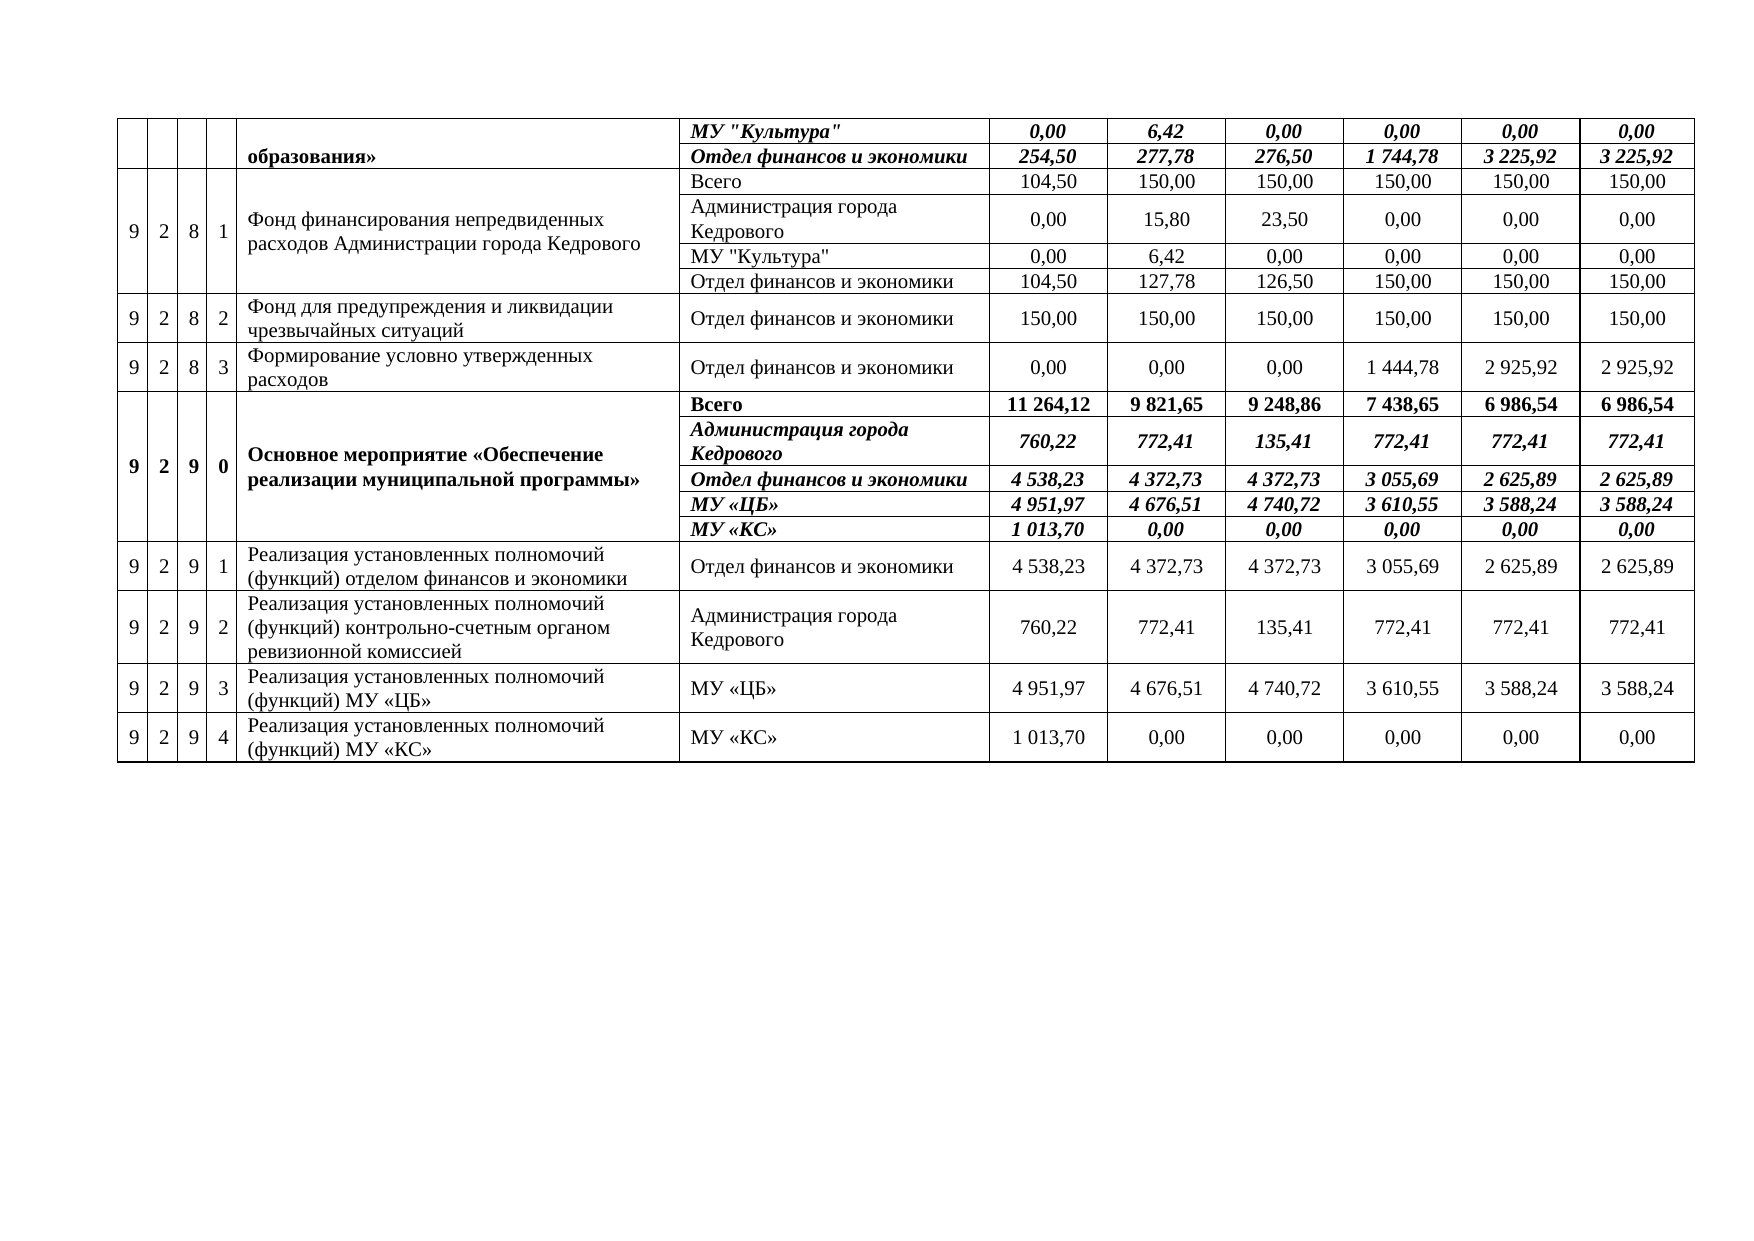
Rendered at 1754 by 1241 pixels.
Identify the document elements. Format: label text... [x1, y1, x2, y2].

table_cell 3 [207, 664, 236, 712]
table_cell 3 588,24 [1581, 664, 1694, 712]
table_cell МУ "Культура" [680, 244, 989, 268]
table_cell Реализация установленных полномочий (функций) МУ «КС» [237, 713, 679, 761]
table_cell 0,00 [1108, 517, 1225, 541]
table_cell 2 [148, 294, 177, 342]
table_cell 4 372,73 [1108, 542, 1225, 590]
table_cell 277,78 [1108, 144, 1225, 168]
table_cell МУ «КС» [680, 517, 989, 541]
table_cell 9 [178, 664, 206, 712]
table_cell 127,78 [1108, 269, 1225, 293]
table_cell 2 [148, 713, 177, 761]
table_cell 3 055,69 [1344, 466, 1461, 491]
table_cell 1 013,70 [990, 517, 1107, 541]
table_cell 9 248,86 [1226, 392, 1343, 416]
table_cell 0,00 [1581, 244, 1694, 268]
table_cell 104,50 [990, 269, 1107, 293]
table_cell Отдел финансов и экономики [680, 144, 989, 168]
table_cell Администрация города Кедрового [680, 417, 989, 465]
table_cell 9 [118, 664, 147, 712]
table_cell 1 013,70 [990, 713, 1107, 761]
table_cell 2 625,89 [1462, 466, 1579, 491]
table_cell 9 [118, 713, 147, 761]
table_cell Фонд финансирования непредвиденных расходов Администрации города Кедрового [237, 169, 679, 293]
table_cell 2 925,92 [1581, 343, 1694, 391]
table_cell Фонд для предупреждения и ликвидации чрезвычайных ситуаций [237, 294, 679, 342]
table_cell 9 [118, 343, 147, 391]
table_cell 0,00 [1462, 713, 1579, 761]
table_cell 9 [118, 169, 147, 293]
table_cell 3 610,55 [1344, 492, 1461, 516]
table_cell 4 538,23 [990, 466, 1107, 491]
table_cell МУ "Культура" [680, 119, 989, 143]
table_cell 0,00 [1344, 119, 1461, 143]
table_cell 276,50 [1226, 144, 1343, 168]
table_cell 2 625,89 [1462, 542, 1579, 590]
table_cell 150,00 [1108, 169, 1225, 193]
table_cell 150,00 [1108, 294, 1225, 342]
table_cell МУ «ЦБ» [680, 664, 989, 712]
table_cell 0,00 [1344, 195, 1461, 243]
table_cell 760,22 [990, 591, 1107, 663]
table_cell 0 [207, 392, 236, 541]
table_cell 150,00 [1344, 169, 1461, 193]
table_cell 9 [118, 591, 147, 663]
table_cell 772,41 [1581, 417, 1694, 465]
table_cell 1 744,78 [1344, 144, 1461, 168]
table_cell 150,00 [990, 294, 1107, 342]
table_cell Всего [680, 169, 989, 193]
table_cell 6 986,54 [1581, 392, 1694, 416]
table_cell 150,00 [1226, 169, 1343, 193]
table_cell МУ «КС» [680, 713, 989, 761]
table_cell Формирование условно утвержденных расходов [237, 343, 679, 391]
table_cell 23,50 [1226, 195, 1343, 243]
table_cell 0,00 [1226, 244, 1343, 268]
table_cell 6 986,54 [1462, 392, 1579, 416]
table_cell 4 [207, 713, 236, 761]
table_cell 2 [207, 591, 236, 663]
table_cell 772,41 [1462, 591, 1579, 663]
table_cell Реализация установленных полномочий (функций) отделом финансов и экономики [237, 542, 679, 590]
table_cell 9 [178, 713, 206, 761]
table_cell 0,00 [1462, 517, 1579, 541]
table_cell 2 925,92 [1462, 343, 1579, 391]
table_cell МУ «ЦБ» [680, 492, 989, 516]
table_cell 0,00 [1462, 244, 1579, 268]
table_cell 4 740,72 [1226, 492, 1343, 516]
table_cell 8 [178, 343, 206, 391]
table_cell 3 225,92 [1581, 144, 1694, 168]
table_cell 4 372,73 [1226, 542, 1343, 590]
table_cell 135,41 [1226, 591, 1343, 663]
table_cell 3 588,24 [1462, 492, 1579, 516]
table_cell 150,00 [1462, 169, 1579, 193]
table_cell 135,41 [1226, 417, 1343, 465]
table_cell 0,00 [1344, 517, 1461, 541]
table_cell 8 [178, 294, 206, 342]
table_cell 2 [148, 542, 177, 590]
table_cell Всего [680, 392, 989, 416]
table_cell 4 372,73 [1226, 466, 1343, 491]
table_cell 3 225,92 [1462, 144, 1579, 168]
table_cell 0,00 [1581, 517, 1694, 541]
table_cell 772,41 [1344, 591, 1461, 663]
table_cell 0,00 [1581, 195, 1694, 243]
table_cell 760,22 [990, 417, 1107, 465]
table_cell 0,00 [1108, 713, 1225, 761]
table_cell 0,00 [1581, 119, 1694, 143]
table_cell 4 372,73 [1108, 466, 1225, 491]
table_cell Отдел финансов и экономики [680, 343, 989, 391]
table_cell 4 740,72 [1226, 664, 1343, 712]
table_cell 9 [118, 294, 147, 342]
table_cell 9 [178, 542, 206, 590]
table_cell 9 [178, 392, 206, 541]
table_cell Администрация города Кедрового [680, 195, 989, 243]
table_cell 2 [148, 664, 177, 712]
table_cell 0,00 [1344, 713, 1461, 761]
table_cell 2 625,89 [1581, 466, 1694, 491]
table_cell 4 538,23 [990, 542, 1107, 590]
table_cell 772,41 [1581, 591, 1694, 663]
table_cell 254,50 [990, 144, 1107, 168]
table_cell 9 [118, 542, 147, 590]
table_cell Реализация установленных полномочий (функций) контрольно-счетным органом ревизионной комиссией [237, 591, 679, 663]
table_cell 150,00 [1226, 294, 1343, 342]
table_cell Отдел финансов и экономики [680, 269, 989, 293]
table_cell Отдел финансов и экономики [680, 294, 989, 342]
table_cell 1 444,78 [1344, 343, 1461, 391]
table_cell 9 821,65 [1108, 392, 1225, 416]
table_cell Основное мероприятие «Обеспечение реализации муниципальной программы» [237, 392, 679, 541]
table_cell 4 676,51 [1108, 664, 1225, 712]
table_cell 0,00 [1226, 517, 1343, 541]
table_cell Отдел финансов и экономики [680, 542, 989, 590]
table_cell 2 [207, 294, 236, 342]
table_cell 3 055,69 [1344, 542, 1461, 590]
table_cell 4 951,97 [990, 492, 1107, 516]
table_cell 0,00 [1226, 713, 1343, 761]
table_cell 0,00 [1226, 119, 1343, 143]
table_cell 9 [118, 392, 147, 541]
table_cell 0,00 [1462, 195, 1579, 243]
table_cell Отдел финансов и экономики [680, 466, 989, 491]
table_cell 6,42 [1108, 244, 1225, 268]
table_cell 11 264,12 [990, 392, 1107, 416]
table_cell 0,00 [1344, 244, 1461, 268]
table_cell 0,00 [990, 195, 1107, 243]
table_cell 2 625,89 [1581, 542, 1694, 590]
table_cell 772,41 [1108, 591, 1225, 663]
table_cell 2 [148, 169, 177, 293]
table_cell 1 [207, 169, 236, 293]
table_cell 150,00 [1462, 269, 1579, 293]
table_cell 150,00 [1462, 294, 1579, 342]
table_cell 15,80 [1108, 195, 1225, 243]
table_cell 3 610,55 [1344, 664, 1461, 712]
table_cell Реализация установленных полномочий (функций) МУ «ЦБ» [237, 664, 679, 712]
table_cell 150,00 [1581, 294, 1694, 342]
table_cell 4 951,97 [990, 664, 1107, 712]
table_cell 2 [148, 392, 177, 541]
table_cell 3 588,24 [1462, 664, 1579, 712]
table_cell 3 588,24 [1581, 492, 1694, 516]
table_cell 104,50 [990, 169, 1107, 193]
table_cell 126,50 [1226, 269, 1343, 293]
table_cell 150,00 [1344, 269, 1461, 293]
table_cell 4 676,51 [1108, 492, 1225, 516]
table_cell 7 438,65 [1344, 392, 1461, 416]
table_cell 0,00 [1462, 119, 1579, 143]
table_cell 150,00 [1581, 169, 1694, 193]
table_cell 150,00 [1344, 294, 1461, 342]
table_cell Администрация города Кедрового [680, 591, 989, 663]
table_cell 0,00 [1226, 343, 1343, 391]
table_cell 0,00 [990, 119, 1107, 143]
table_cell 0,00 [990, 343, 1107, 391]
table_cell 6,42 [1108, 119, 1225, 143]
table_cell 1 [207, 542, 236, 590]
table_cell 0,00 [1581, 713, 1694, 761]
table_cell 9 [178, 591, 206, 663]
table_cell 0,00 [1108, 343, 1225, 391]
table_cell 3 [207, 343, 236, 391]
table_cell 8 [178, 169, 206, 293]
table_cell 150,00 [1581, 269, 1694, 293]
table_cell 772,41 [1108, 417, 1225, 465]
table_cell 0,00 [990, 244, 1107, 268]
table_cell 2 [148, 343, 177, 391]
table_cell 2 [148, 591, 177, 663]
table_cell 772,41 [1344, 417, 1461, 465]
table_cell 772,41 [1462, 417, 1579, 465]
